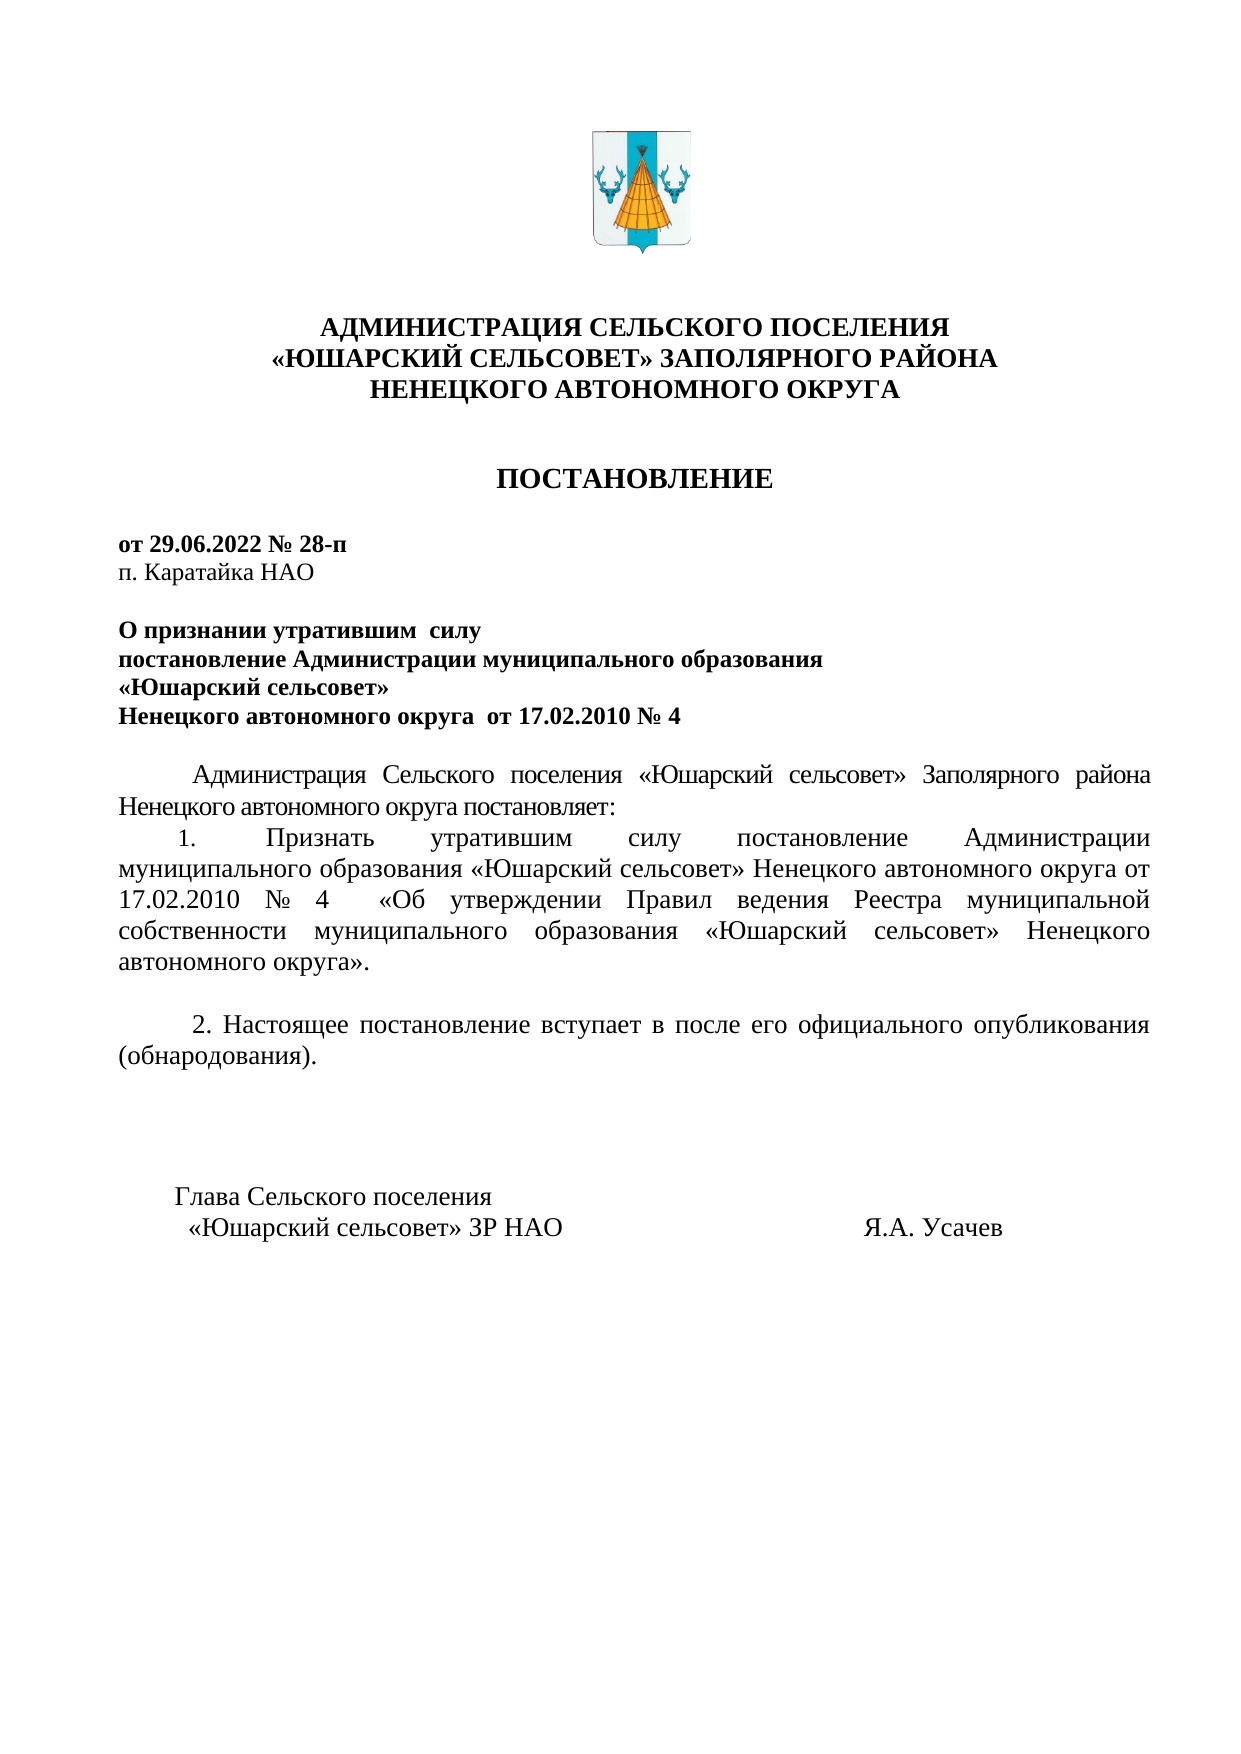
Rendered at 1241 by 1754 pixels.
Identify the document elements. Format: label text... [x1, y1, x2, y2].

title О признании утратившим силу [118, 615, 1152, 644]
text Администрация Сельского поселения «Юшарский сельсовет» Заполярного района Ненецкого автономного округа постановляет: [118, 759, 1152, 821]
subtitle от 29.06.2022 № 28-п [118, 529, 1152, 557]
text 2. Настоящее постановление вступает в после его официального опубликования (обнародования). [118, 1008, 1152, 1070]
text «Юшарский сельсовет» ЗР НАО Я.А. Усачев [118, 1211, 1152, 1243]
text п. Каратайка НАО [118, 557, 1152, 586]
title Признать утратившим силу постановление Администрации муниципального образования «Юшарский сельсовет» Ненецкого автономного округа от 17.02.2010 № 4 «Об утверждении Правил ведения Реестра муниципальной собственности муниципального образования «Юшарский сельсовет» Ненецкого автономного округа». [118, 821, 1152, 977]
text Глава Сельского поселения [118, 1180, 1152, 1211]
picture [592, 131, 691, 254]
text ПОСТАНОВЛЕНИЕ [118, 462, 1152, 495]
text НЕНЕЦКОГО АВТОНОМНОГО ОКРУГА [118, 373, 1152, 404]
text АДМИНИСТРАЦИЯ СЕЛЬСКОГО ПОСЕЛЕНИЯ [118, 311, 1152, 342]
title Ненецкого автономного округа от 17.02.2010 № 4 [118, 701, 1152, 730]
text «ЮШАРСКИЙ СЕЛЬСОВЕТ» ЗАПОЛЯРНОГО РАЙОНА [118, 342, 1152, 373]
title постановление Администрации муниципального образования «Юшарский сельсовет» [118, 644, 1152, 701]
